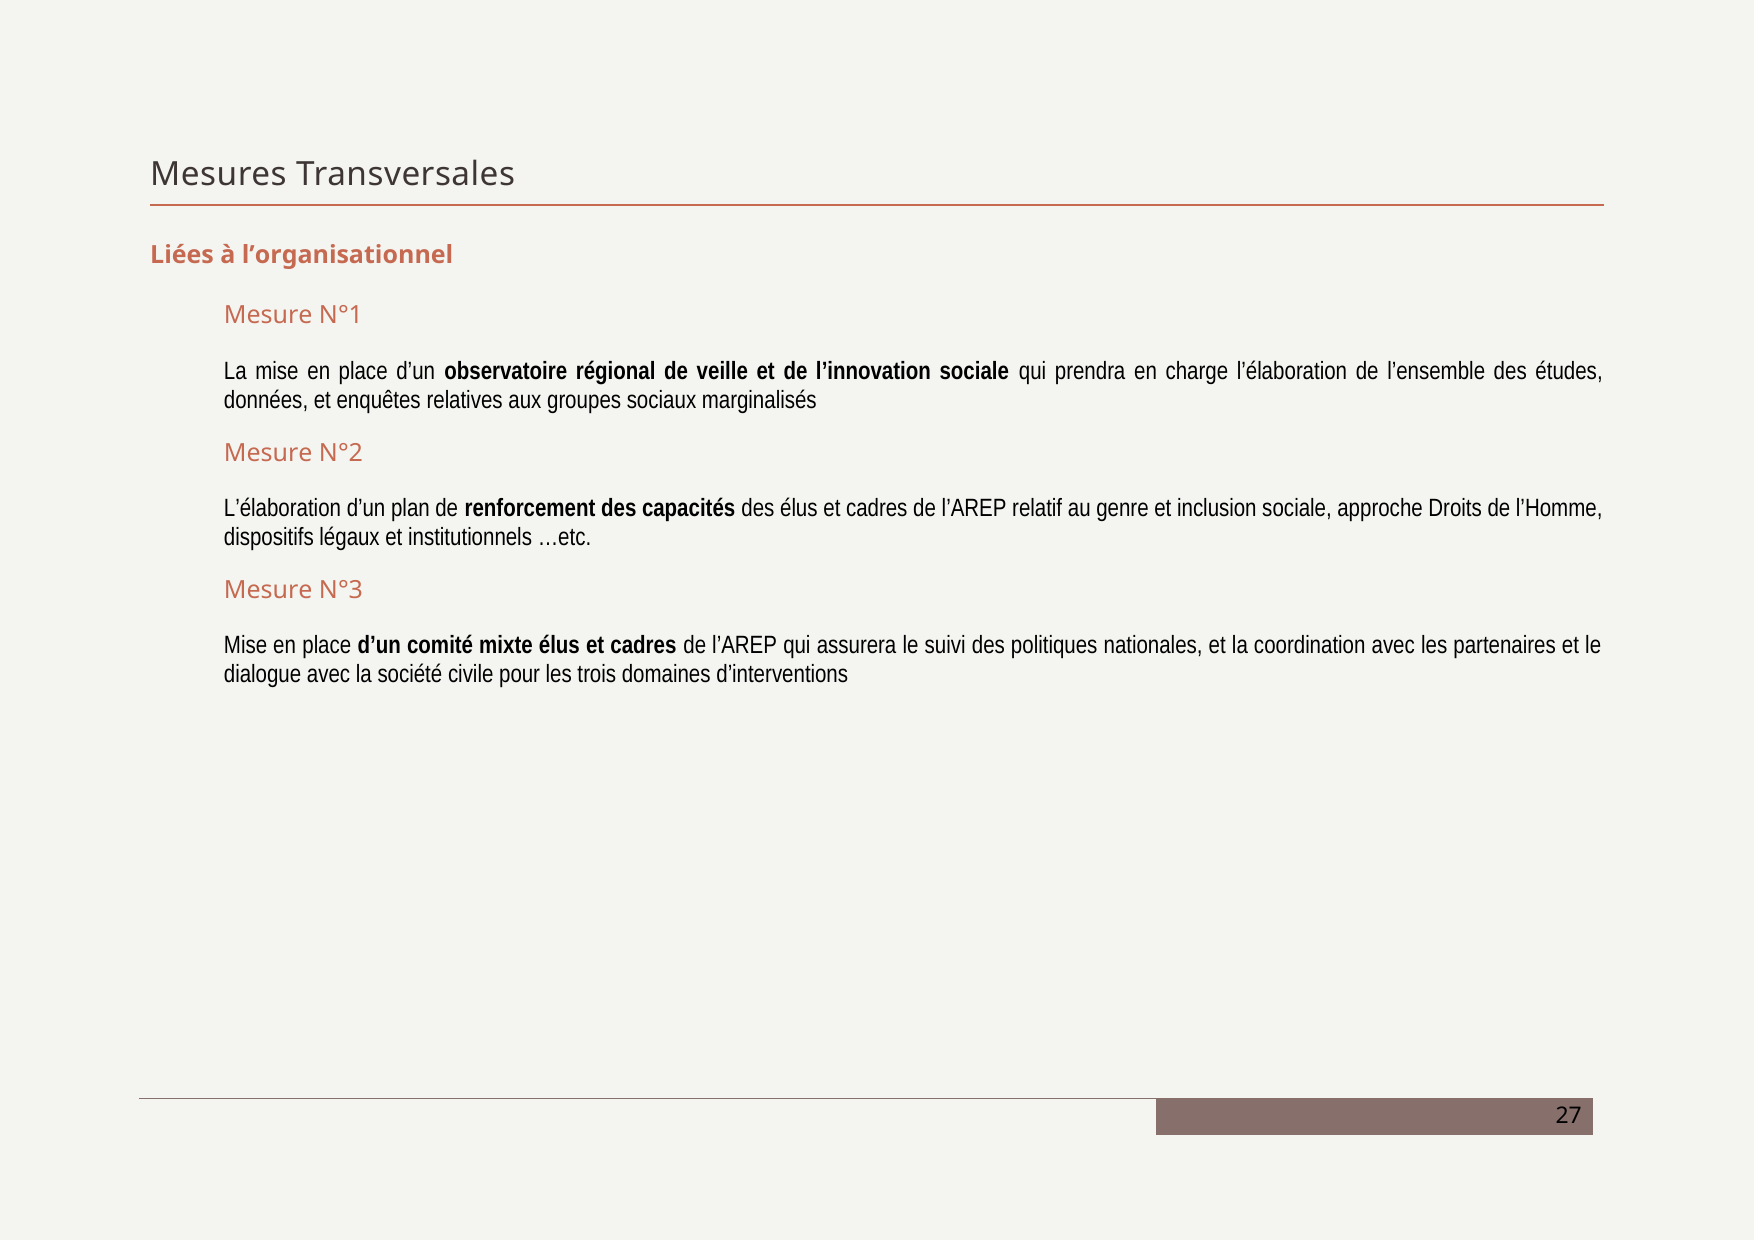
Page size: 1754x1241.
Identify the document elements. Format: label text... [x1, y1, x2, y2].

subtitle Mesure N°1 [224, 297, 1604, 331]
text La mise en place d’un observatoire régional de veille et de l’innovation sociale qui prendra en charge l’élaboration de l’ensemble des études, données, et enquêtes relatives aux groupes sociaux marginalisés [224, 356, 1604, 413]
text Mise en place d’un comité mixte élus et cadres de l’AREP qui assurera le suivi des politiques nationales, et la coordination avec les partenaires et le dialogue avec la société civile pour les trois domaines d’interventions [224, 631, 1604, 688]
subtitle Mesure N°2 [224, 434, 1604, 468]
subtitle Liées à l’organisationnel [150, 237, 1604, 271]
text L’élaboration d’un plan de renforcement des capacités des élus et cadres de l’AREP relatif au genre et inclusion sociale, approche Droits de l’Homme, dispositifs légaux et institutionnels …etc. [224, 493, 1604, 551]
title Mesures Transversales [150, 150, 1604, 204]
subtitle Mesure N°3 [224, 571, 1604, 606]
